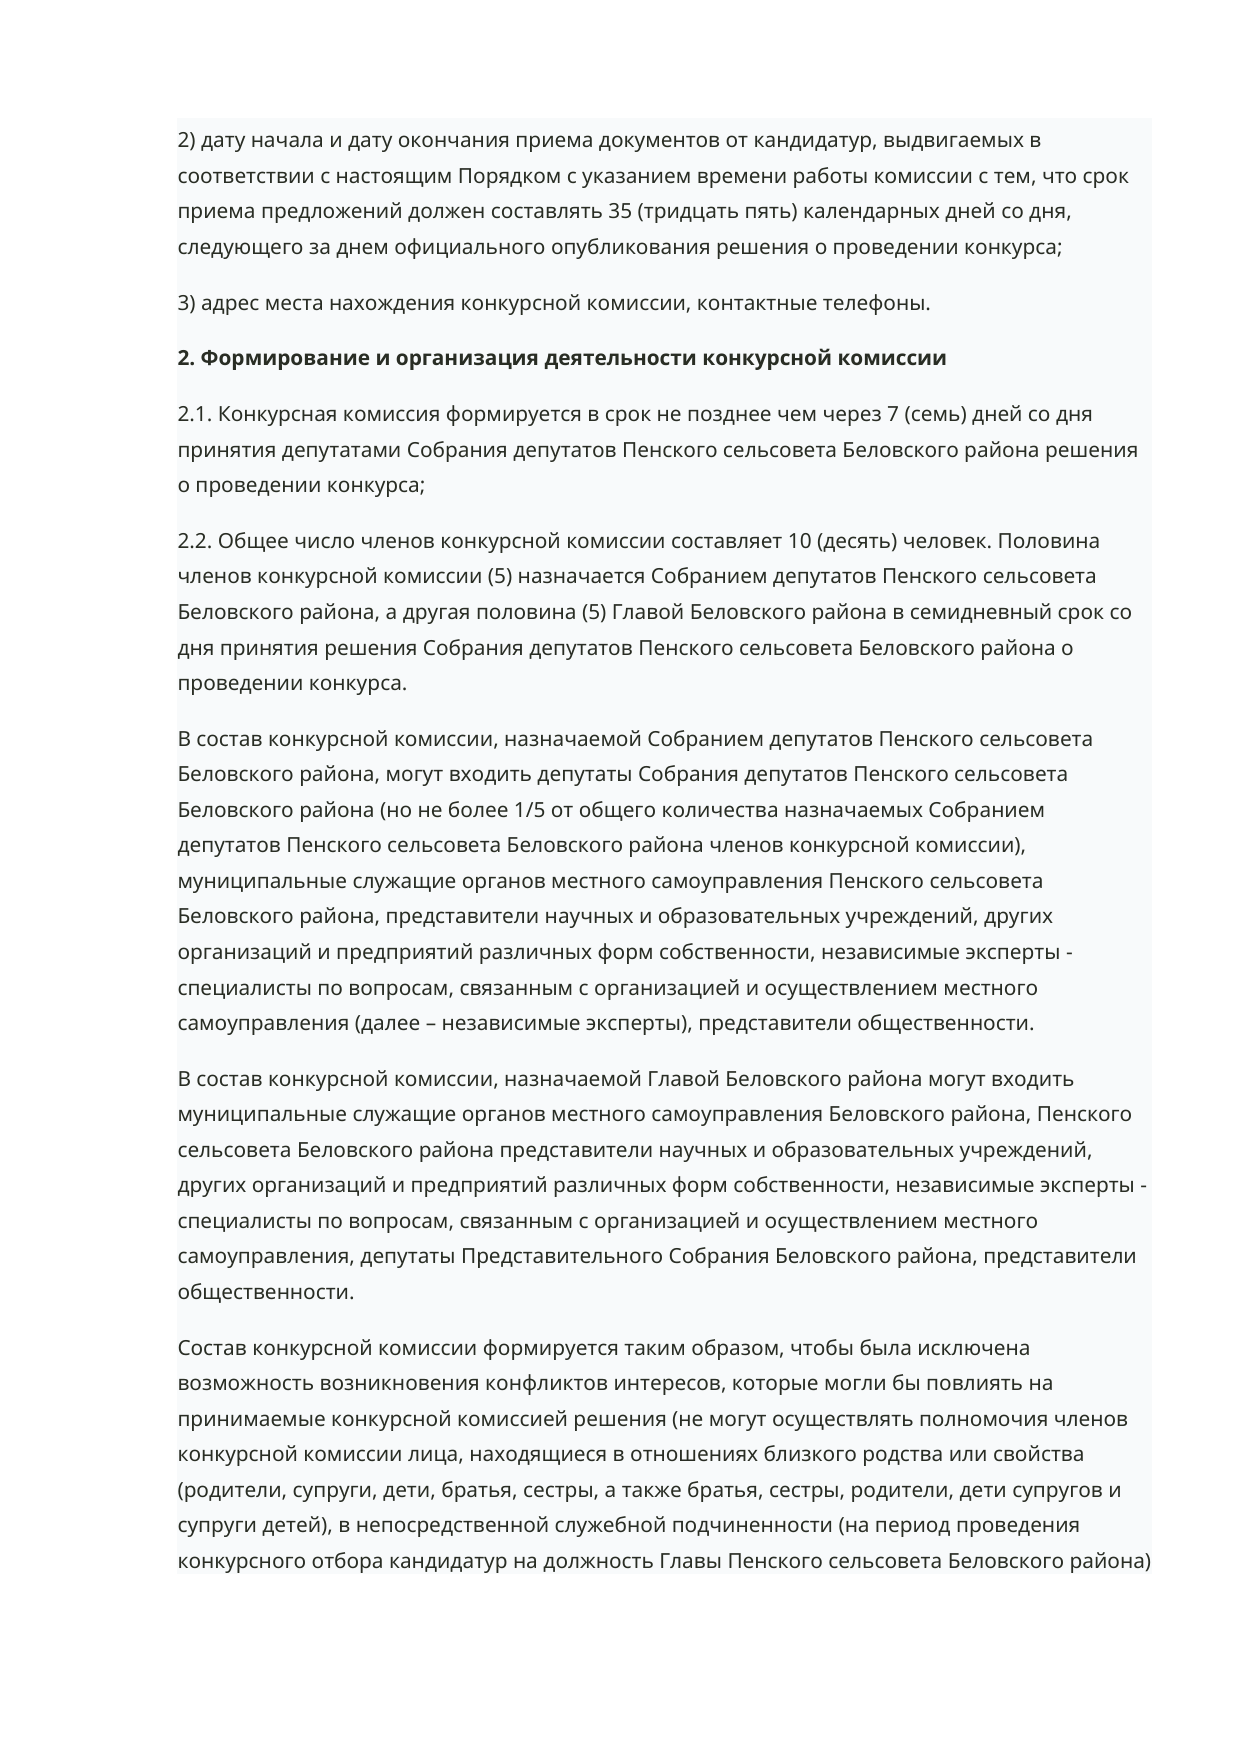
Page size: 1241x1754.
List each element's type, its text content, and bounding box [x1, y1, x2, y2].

text 2) дату начала и дату окончания приема документов от кандидатур, выдвигаемых в соответствии с настоящим Порядком с указанием времени работы комиссии с тем, что срок приема предложений должен составлять 35 (тридцать пять) календарных дней со дня, следующего за днем официального опубликования решения о проведении конкурса; [177, 118, 1152, 260]
text 2.1. Конкурсная комиссия формируется в срок не позднее чем через 7 (семь) дней со дня принятия депутатами Собрания депутатов Пенского сельсовета Беловского района решения о проведении конкурса; [177, 392, 1152, 499]
text В состав конкурсной комиссии, назначаемой Собранием депутатов Пенского сельсовета Беловского района, могут входить депутаты Собрания депутатов Пенского сельсовета Беловского района (но не более 1/5 от общего количества назначаемых Собранием депутатов Пенского сельсовета Беловского района членов конкурсной комиссии), муниципальные служащие органов местного самоуправления Пенского сельсовета Беловского района, представители научных и образовательных учреждений, других организаций и предприятий различных форм собственности, независимые эксперты - специалисты по вопросам, связанным с организацией и осуществлением местного самоуправления (далее – независимые эксперты), представители общественности. [177, 717, 1152, 1037]
text 3) адрес места нахождения конкурсной комиссии, контактные телефоны. [177, 281, 1152, 316]
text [177, 1326, 1152, 1574]
text 2.2. Общее число членов конкурсной комиссии составляет 10 (десять) человек. Половина членов конкурсной комиссии (5) назначается Собранием депутатов Пенского сельсовета Беловского района, а другая половина (5) Главой Беловского района в семидневный срок со дня принятия решения Собрания депутатов Пенского сельсовета Беловского района о проведении конкурса. [177, 519, 1152, 697]
text 2. Формирование и организация деятельности конкурсной комиссии [177, 336, 1152, 372]
text В состав конкурсной комиссии, назначаемой Главой Беловского района могут входить муниципальные служащие органов местного самоуправления Беловского района, Пенского сельсовета Беловского района представители научных и образовательных учреждений, других организаций и предприятий различных форм собственности, независимые эксперты - специалисты по вопросам, связанным с организацией и осуществлением местного самоуправления, депутаты Представительного Собрания Беловского района, представители общественности. [177, 1057, 1152, 1306]
